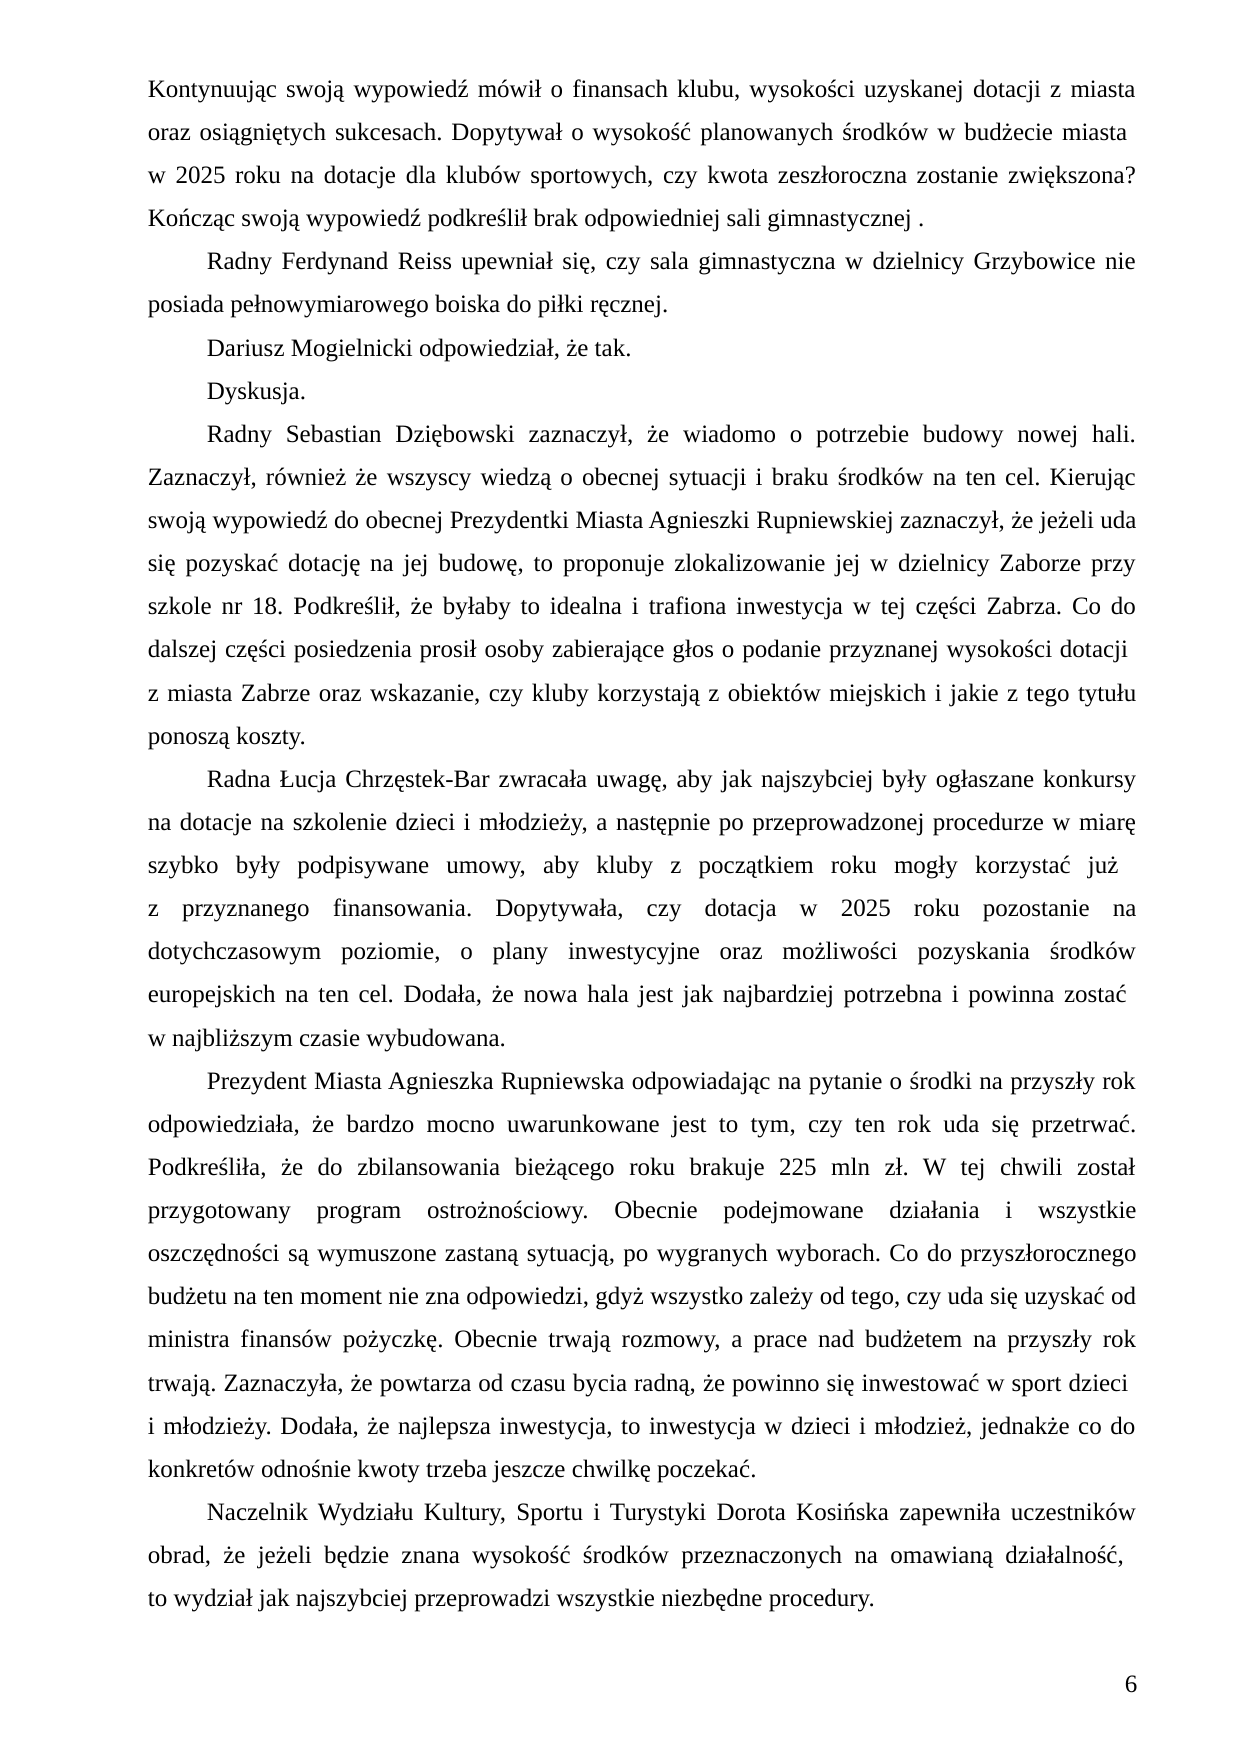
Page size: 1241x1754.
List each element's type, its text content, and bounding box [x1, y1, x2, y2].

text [148, 74, 1137, 232]
text Prezydent Miasta Agnieszka Rupniewska odpowiadając na pytanie o środki na przyszły rok odpowiedziała, że bardzo mocno uwarunkowane jest to tym, czy ten rok uda się przetrwać. Podkreśliła, że do zbilansowania bieżącego roku brakuje 225 mln zł. W tej chwili został przygotowany program ostrożnościowy. Obecnie podejmowane działania i wszystkie oszczędności są wymuszone zastaną sytuacją, po wygranych wyborach. Co do przyszłorocznego budżetu na ten moment nie zna odpowiedzi, gdyż wszystko zależy od tego, czy uda się uzyskać od ministra finansów pożyczkę. Obecnie trwają rozmowy, a prace nad budżetem na przyszły rok trwają. Zaznaczyła, że powtarza od czasu bycia radną, że powinno się inwestować w sport dzieci i młodzieży. Dodała, że najlepsza inwestycja, to inwestycja w dzieci i młodzież, jednakże co do konkretów odnośnie kwoty trzeba jeszcze chwilkę poczekać. [148, 1066, 1137, 1483]
text Radna Łucja Chrzęstek-Bar zwracała uwagę, aby jak najszybciej były ogłaszane konkursy na dotacje na szkolenie dzieci i młodzieży, a następnie po przeprowadzonej procedurze w miarę szybko były podpisywane umowy, aby kluby z początkiem roku mogły korzystać już z przyznanego finansowania. Dopytywała, czy dotacja w 2025 roku pozostanie na dotychczasowym poziomie, o plany inwestycyjne oraz możliwości pozyskania środków europejskich na ten cel. Dodała, że nowa hala jest jak najbardziej potrzebna i powinna zostać w najbliższym czasie wybudowana. [148, 764, 1137, 1051]
text Radny Sebastian Dziębowski zaznaczył, że wiadomo o potrzebie budowy nowej hali. Zaznaczył, również że wszyscy wiedzą o obecnej sytuacji i braku środków na ten cel. Kierując swoją wypowiedź do obecnej Prezydentki Miasta Agnieszki Rupniewskiej zaznaczył, że jeżeli uda się pozyskać dotację na jej budowę, to proponuje zlokalizowanie jej w dzielnicy Zaborze przy szkole nr 18. Podkreślił, że byłaby to idealna i trafiona inwestycja w tej części Zabrza. Co do dalszej części posiedzenia prosił osoby zabierające głos o podanie przyznanej wysokości dotacji z miasta Zabrze oraz wskazanie, czy kluby korzystają z obiektów miejskich i jakie z tego tytułu ponoszą koszty. [148, 419, 1137, 749]
text Dyskusja. [148, 376, 1137, 404]
text Radny Ferdynand Reiss upewniał się, czy sala gimnastyczna w dzielnicy Grzybowice nie posiada pełnowymiarowego boiska do piłki ręcznej. [148, 246, 1137, 318]
text Naczelnik Wydziału Kultury, Sportu i Turystyki Dorota Kosińska zapewniła uczestników obrad, że jeżeli będzie znana wysokość środków przeznaczonych na omawianą działalność, to wydział jak najszybciej przeprowadzi wszystkie niezbędne procedury. [148, 1497, 1137, 1612]
text Dariusz Mogielnicki odpowiedział, że tak. [148, 333, 1137, 361]
